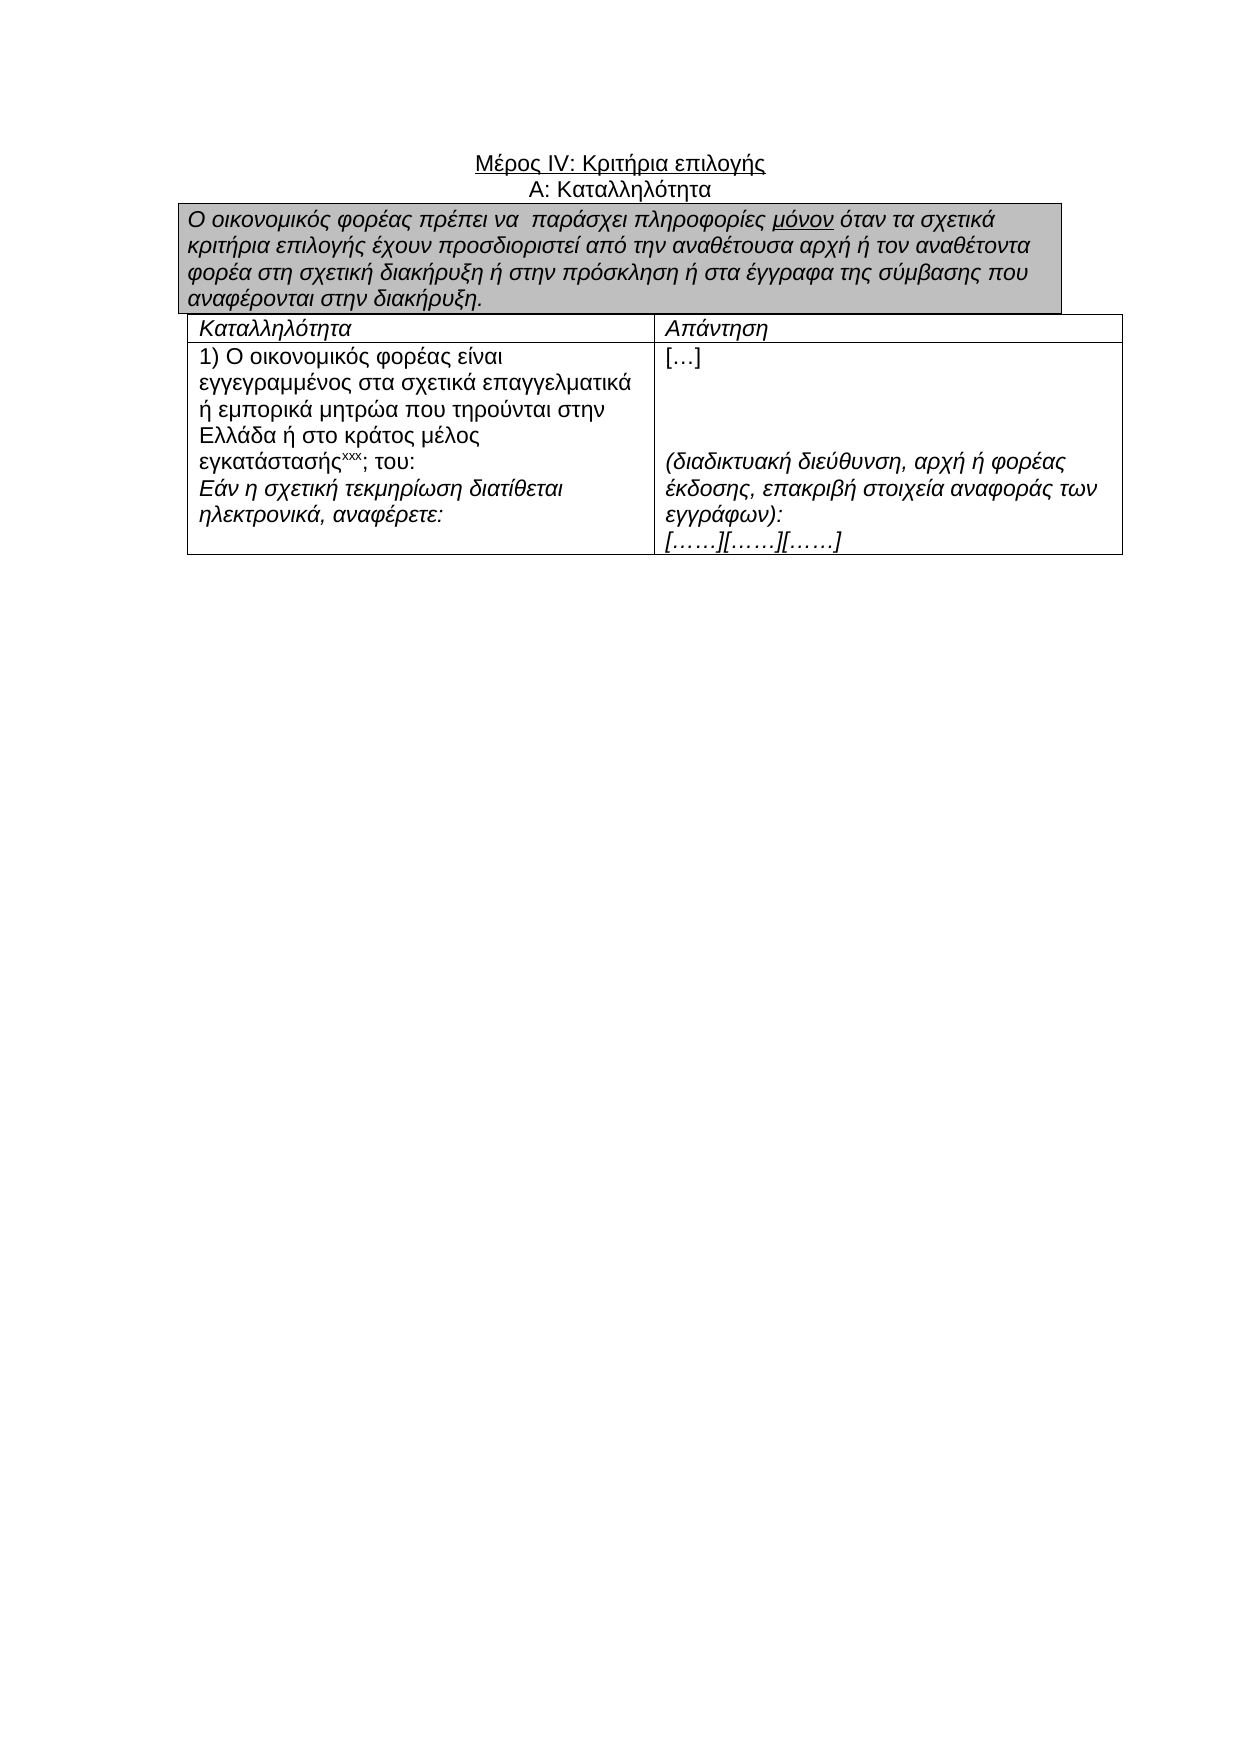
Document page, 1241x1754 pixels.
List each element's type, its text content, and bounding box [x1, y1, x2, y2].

table_header Καταλληλότητα [188, 315, 654, 342]
text Α: Καταλληλότητα [187, 176, 1053, 203]
table_cell […] (διαδικτυακή διεύθυνση, αρχή ή φορέας έκδοσης, επακριβή στοιχεία αναφοράς των εγγράφων): [……][……][……] [655, 343, 1122, 554]
table_cell 1) Ο οικονομικός φορέας είναι εγγεγραμμένος στα σχετικά επαγγελματικά ή εμπορικά μητρώα που τηρούνται στην Ελλάδα ή στο κράτος μέλος εγκατάστασής; του: Εάν η σχετική τεκμηρίωση διατίθεται ηλεκτρονικά, αναφέρετε: [188, 343, 654, 554]
text Ο οικονομικός φορέας πρέπει να παράσχει πληροφορίες μόνον όταν τα σχετικά κριτήρια επιλογής έχουν προσδιοριστεί από την αναθέτουσα αρχή ή τον αναθέτοντα φορέα στη σχετική διακήρυξη ή στην πρόσκληση ή στα έγγραφα της σύμβασης που αναφέρονται στην διακήρυξη. [179, 204, 1061, 313]
text Μέρος IV: Κριτήρια επιλογής [187, 150, 1053, 176]
table_header Απάντηση [655, 315, 1122, 342]
